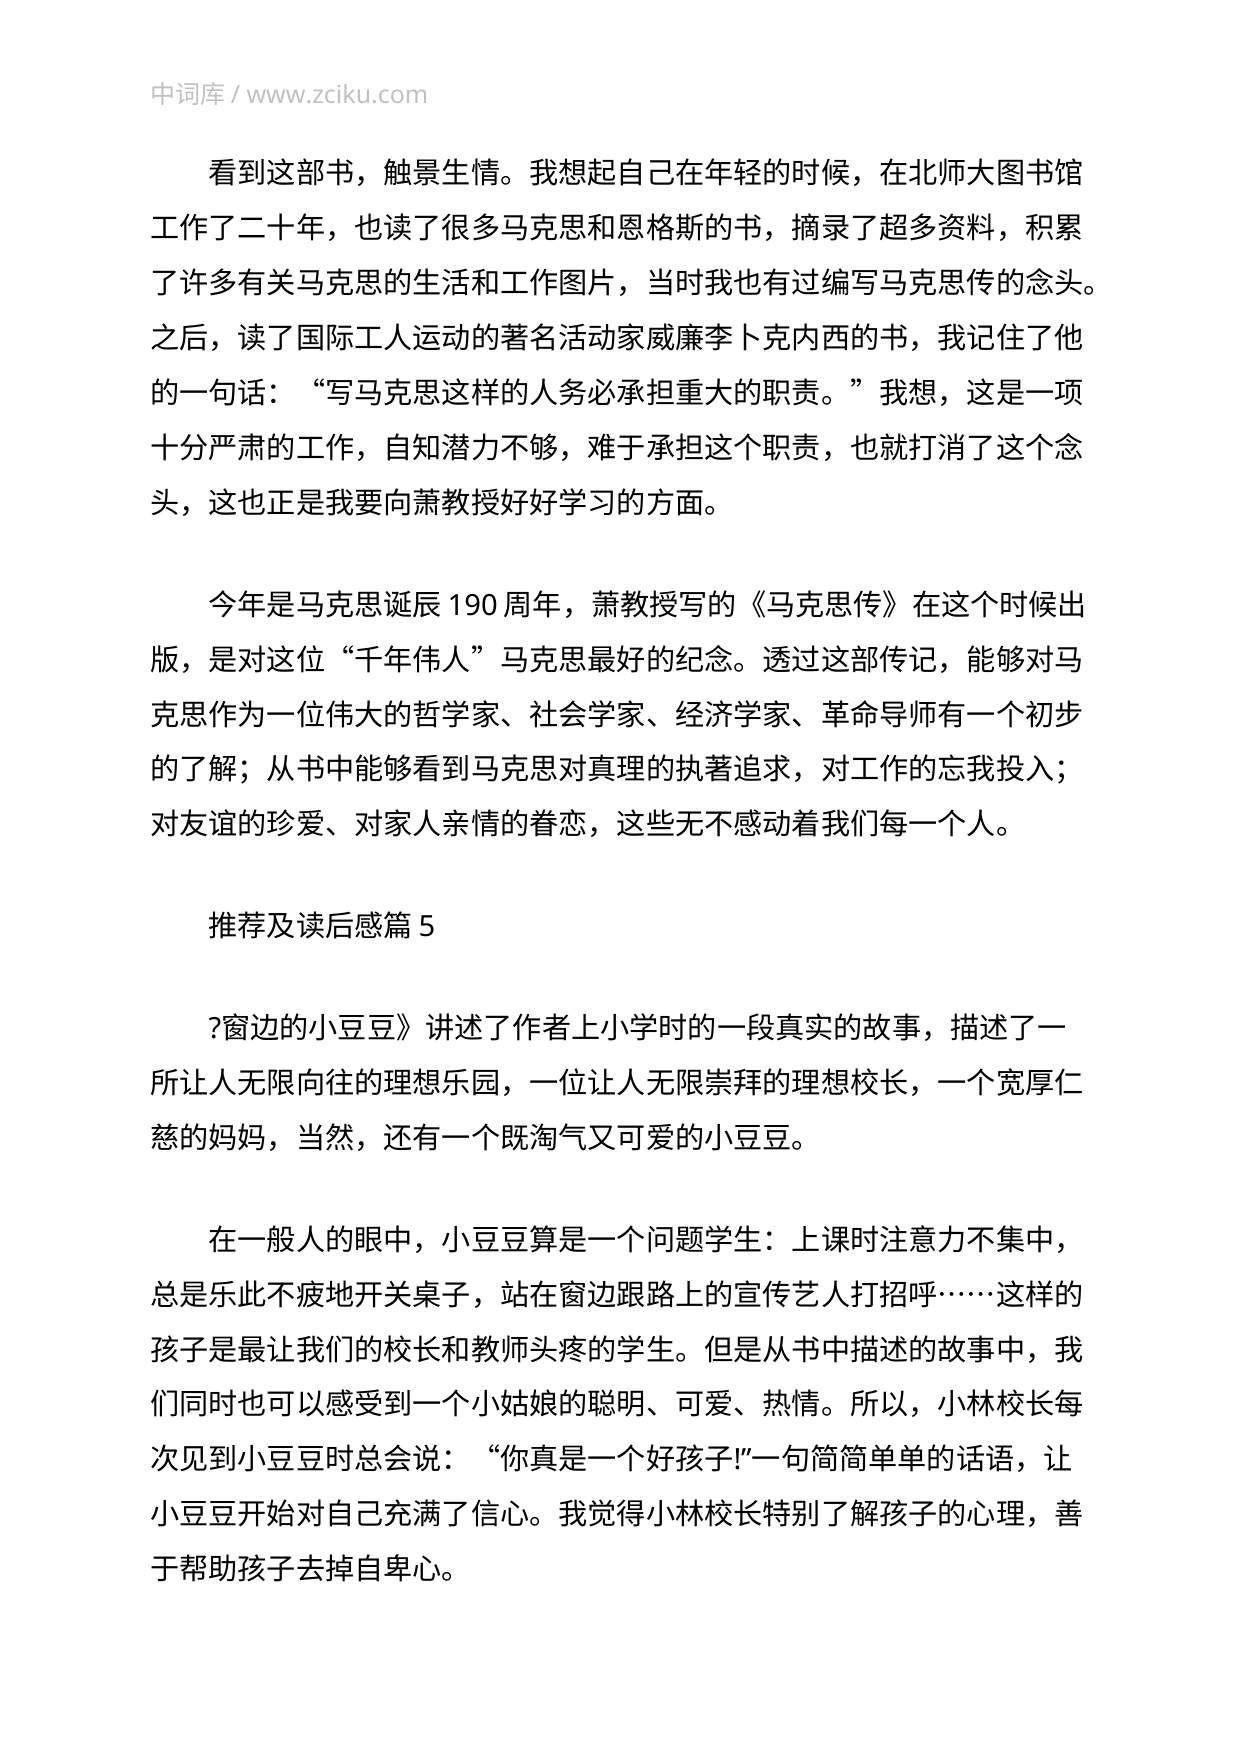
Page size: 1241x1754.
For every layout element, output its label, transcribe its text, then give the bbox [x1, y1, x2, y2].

text 今年是马克思诞辰190周年，萧教授写的《马克思传》在这个时候出版，是对这位“千年伟人”马克思最好的纪念。透过这部传记，能够对马克思作为一位伟大的哲学家、社会学家、经济学家、革命导师有一个初步的了解；从书中能够看到马克思对真理的执著追求，对工作的忘我投入；对友谊的珍爱、对家人亲情的眷恋，这些无不感动着我们每一个人。 [150, 581, 1090, 843]
text 在一般人的眼中，小豆豆算是一个问题学生：上课时注意力不集中，总是乐此不疲地开关桌子，站在窗边跟路上的宣传艺人打招呼……这样的孩子是最让我们的校长和教师头疼的学生。但是从书中描述的故事中，我们同时也可以感受到一个小姑娘的聪明、可爱、热情。所以，小林校长每次见到小豆豆时总会说：“你真是一个好孩子!”一句简简单单的话语，让小豆豆开始对自己充满了信心。我觉得小林校长特别了解孩子的心理，善于帮助孩子去掉自卑心。 [150, 1216, 1090, 1588]
text 看到这部书，触景生情。我想起自己在年轻的时候，在北师大图书馆工作了二十年，也读了很多马克思和恩格斯的书，摘录了超多资料，积累了许多有关马克思的生活和工作图片，当时我也有过编写马克思传的念头。之后，读了国际工人运动的著名活动家威廉李卜克内西的书，我记住了他的一句话：“写马克思这样的人务必承担重大的职责。”我想，这是一项十分严肃的工作，自知潜力不够，难于承担这个职责，也就打消了这个念头，这也正是我要向萧教授好好学习的方面。 [150, 150, 1090, 522]
text ?窗边的小豆豆》讲述了作者上小学时的一段真实的故事，描述了一所让人无限向往的理想乐园，一位让人无限崇拜的理想校长，一个宽厚仁慈的妈妈，当然，还有一个既淘气又可爱的小豆豆。 [150, 1004, 1090, 1157]
text 推荐及读后感篇5 [150, 903, 1090, 945]
